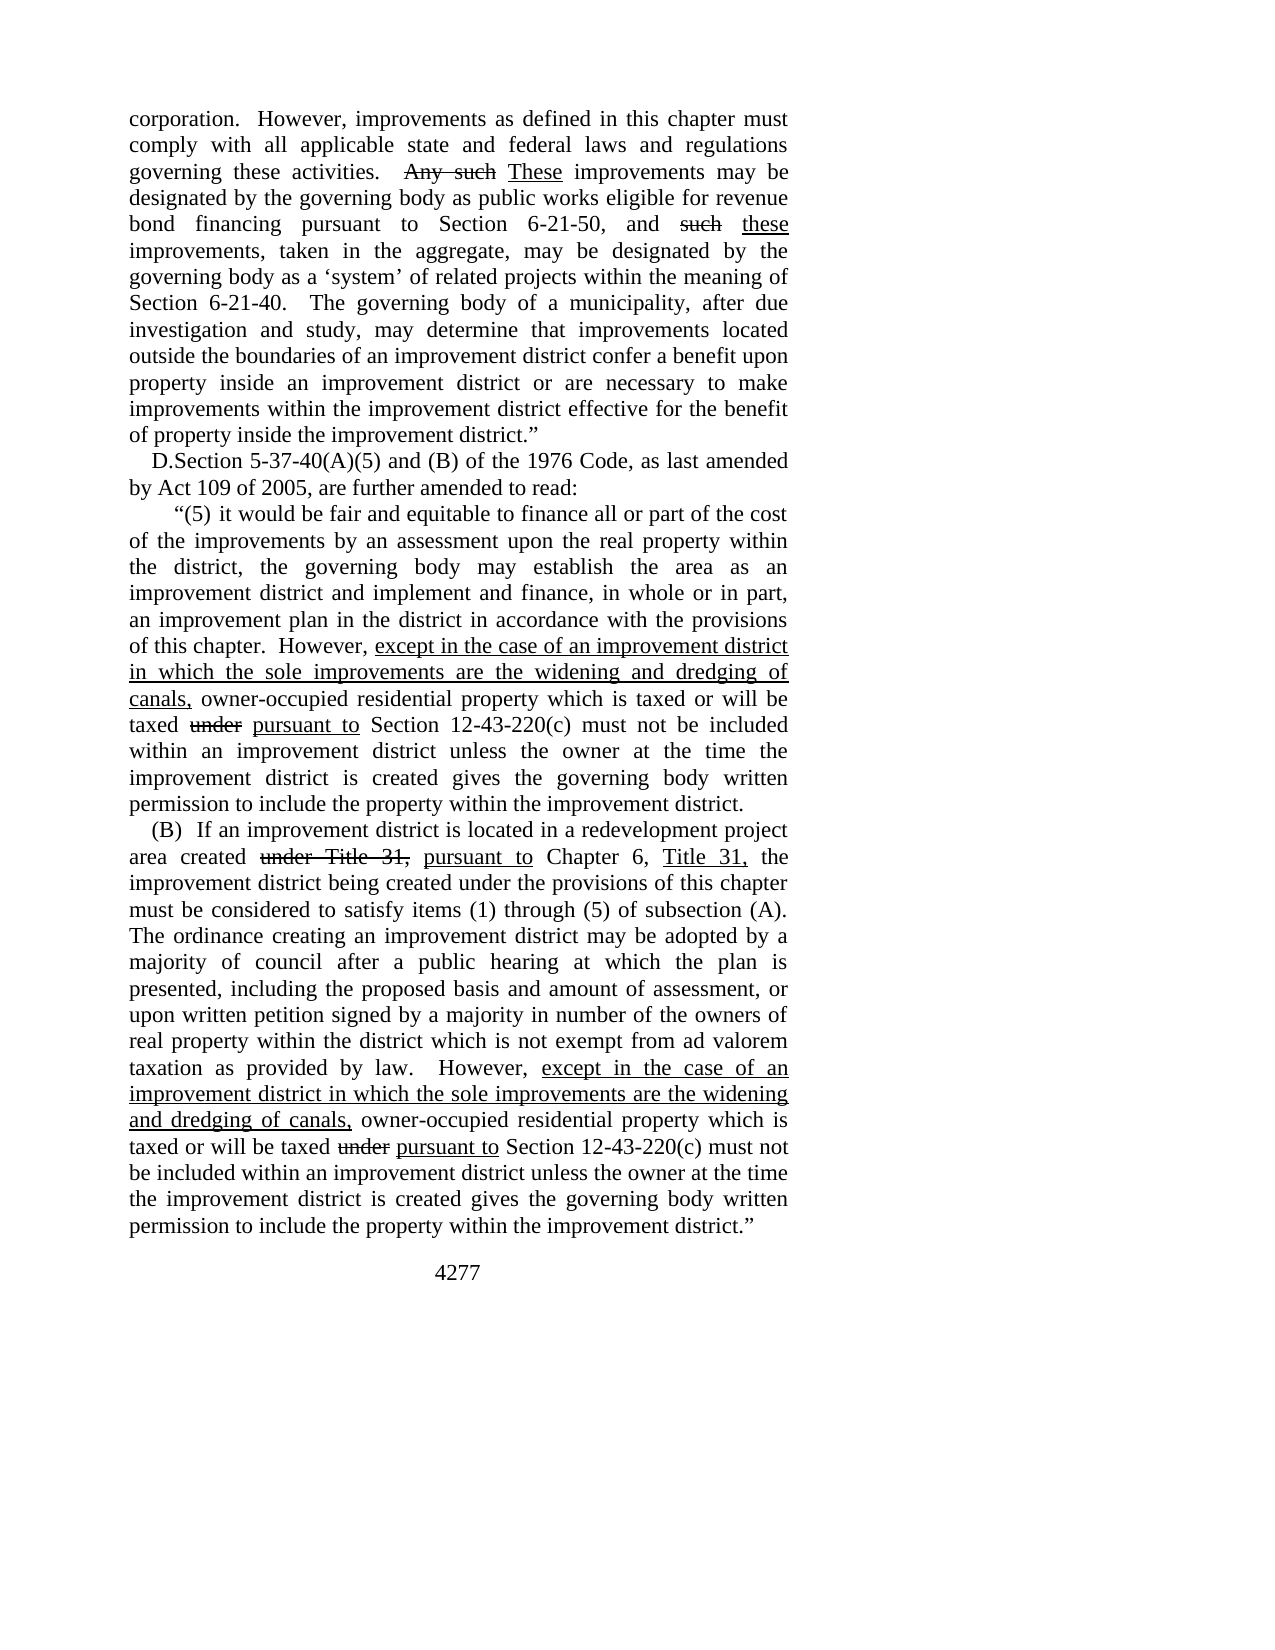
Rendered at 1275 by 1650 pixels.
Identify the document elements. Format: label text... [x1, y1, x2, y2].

text (B) If an improvement district is located in a redevelopment project area created under Title 31, pursuant to Chapter 6, Title 31, the improvement district being created under the provisions of this chapter must be considered to satisfy items (1) through (5) of subsection (A). The ordinance creating an improvement district may be adopted by a majority of council after a public hearing at which the plan is presented, including the proposed basis and amount of assessment, or upon written petition signed by a majority in number of the owners of real property within the district which is not exempt from ad valorem taxation as provided by law. However, except in the case of an improvement district in which the sole improvements are the widening and dredging of canals, owner-occupied residential property which is taxed or will be taxed under pursuant to Section 12-43-220(c) must not be included within an improvement district unless the owner at the time the improvement district is created gives the governing body written permission to include the property within the improvement district.” [129, 1104, 789, 1238]
text D. Section 5-37-40(A)(5) and (B) of the 1976 Code, as last amended by Act 109 of 2005, are further amended to read: [129, 448, 789, 500]
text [129, 105, 789, 448]
text “(5) it would be fair and equitable to finance all or part of the cost of the improvements by an assessment upon the real property within the district, the governing body may establish the area as an improvement district and implement and finance, in whole or in part, an improvement plan in the district in accordance with the provisions of this chapter. However, except in the case of an improvement district in which the sole improvements are the widening and dredging of canals, owner-occupied residential property which is taxed or will be taxed under pursuant to Section 12-43-220(c) must not be included within an improvement district unless the owner at the time the improvement district is created gives the governing body written permission to include the property within the improvement district. [129, 683, 789, 817]
text (B) If an improvement district is located in a redevelopment project area created under Title 31, pursuant to Chapter 6, Title 31, the improvement district being created under the provisions of this chapter must be considered to satisfy items (1) through (5) of subsection (A). The ordinance creating an improvement district may be adopted by a majority of council after a public hearing at which the plan is presented, including the proposed basis and amount of assessment, or upon written petition signed by a majority in number of the owners of real property within the district which is not exempt from ad valorem taxation as provided by law. However, except in the case of an improvement district in which the sole improvements are the widening and dredging of canals, owner-occupied residential property which is taxed or will be taxed under pursuant to Section 12-43-220(c) must not be included within an improvement district unless the owner at the time the improvement district is created gives the governing body written permission to include the property within the improvement district.” [129, 817, 789, 1103]
text “(5) it would be fair and equitable to finance all or part of the cost of the improvements by an assessment upon the real property within the district, the governing body may establish the area as an improvement district and implement and finance, in whole or in part, an improvement plan in the district in accordance with the provisions of this chapter. However, except in the case of an improvement district in which the sole improvements are the widening and dredging of canals, owner-occupied residential property which is taxed or will be taxed under pursuant to Section 12-43-220(c) must not be included within an improvement district unless the owner at the time the improvement district is created gives the governing body written permission to include the property within the improvement district. [129, 500, 789, 681]
